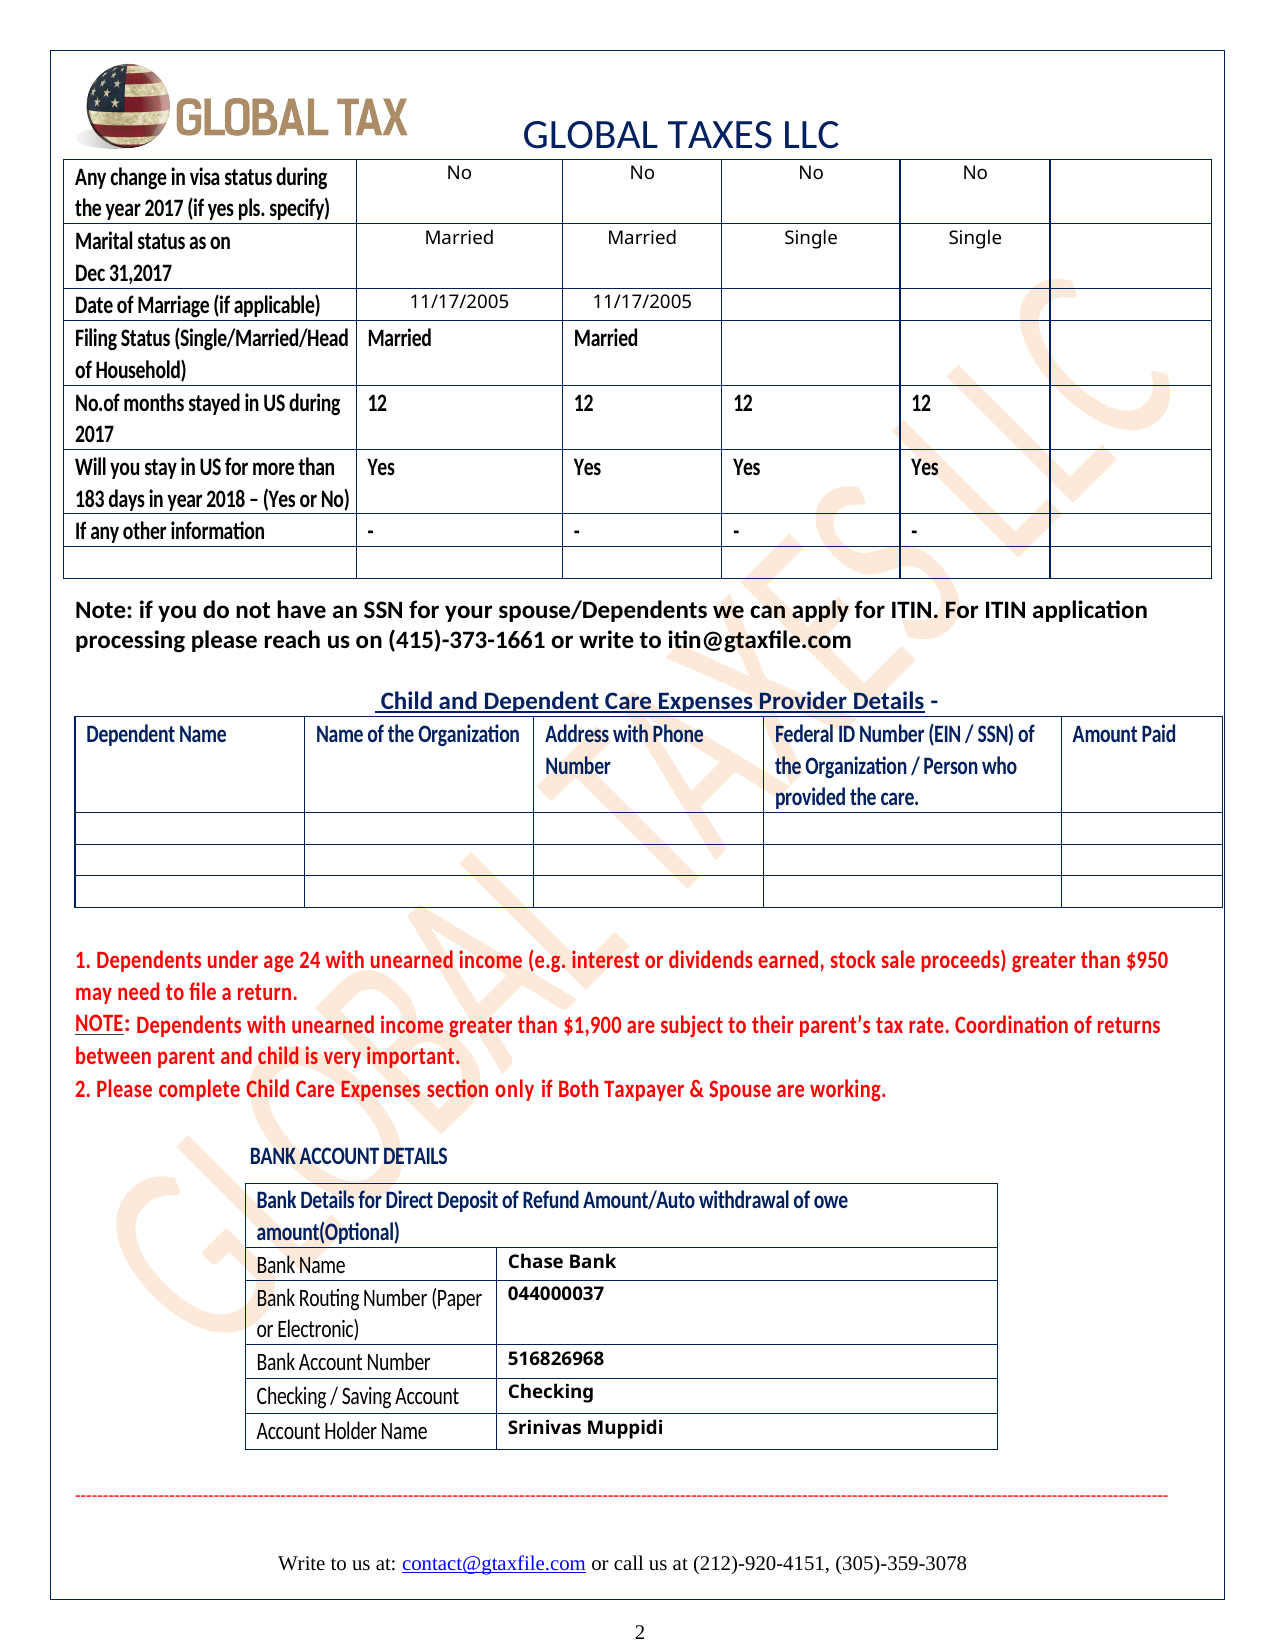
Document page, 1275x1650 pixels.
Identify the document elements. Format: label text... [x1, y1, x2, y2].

table_cell Married [357, 321, 562, 384]
picture [75, 63, 408, 149]
table_cell [76, 845, 304, 875]
table_cell Bank Routing Number (Paper or Electronic) [246, 1281, 496, 1344]
table_cell 044000037 [497, 1281, 997, 1344]
table_cell [1051, 321, 1211, 384]
table_cell [357, 547, 562, 577]
table_cell [76, 813, 304, 843]
table_cell Married [357, 224, 562, 287]
table_cell Date of Marriage (if applicable) [64, 289, 356, 320]
text NOTE: Dependents with unearned income greater than $1,900 are subject to their parent’s tax rate. Coordination of returns between parent and child is very important. [75, 1008, 1200, 1071]
table_cell No [722, 160, 899, 223]
table_cell [722, 321, 899, 384]
table_cell 11/17/2005 [357, 289, 562, 320]
text BANK ACCOUNT DETAILS [225, 1139, 1200, 1171]
table_cell 12 [901, 386, 1049, 449]
table_cell Any change in visa status during the year 2017 (if yes pls. specify) [64, 160, 356, 223]
table_cell Checking [497, 1379, 997, 1413]
table_cell [1051, 450, 1211, 513]
table_cell Single [901, 224, 1049, 287]
table_header Name of the Organization [305, 717, 533, 812]
table_cell [305, 813, 533, 843]
table_header Amount Paid [1062, 717, 1222, 812]
table_cell [1062, 876, 1222, 907]
table_header Bank Details for Direct Deposit of Refund Amount/Auto withdrawal of owe amount(Optional) [246, 1184, 997, 1247]
table_cell Srinivas Muppidi [497, 1414, 997, 1448]
table_cell [305, 845, 533, 875]
table_cell - [901, 514, 1049, 546]
table_cell Single [722, 224, 899, 287]
table_header Dependent Name [76, 717, 304, 812]
table_cell Chase Bank [497, 1248, 997, 1279]
table_cell [305, 876, 533, 907]
table_cell - [722, 514, 899, 546]
table_cell Account Holder Name [246, 1414, 496, 1448]
text Note: if you do not have an SSN for your spouse/Dependents we can apply for ITIN. For ITIN application processing please reach us on (415)-373-1661 or write to itin@gtaxfile.com [75, 594, 1206, 655]
table_cell Married [563, 224, 721, 287]
table_cell 12 [357, 386, 562, 449]
table_cell [764, 876, 1061, 907]
table_cell Yes [357, 450, 562, 513]
table_cell Filing Status (Single/Married/Head of Household) [64, 321, 356, 384]
table_cell [534, 845, 763, 875]
table_cell [764, 813, 1061, 843]
table_cell [1051, 547, 1211, 577]
table_cell 12 [563, 386, 721, 449]
table_cell Yes [722, 450, 899, 513]
table_cell [901, 547, 1049, 577]
table_cell [1062, 845, 1222, 875]
table_cell Yes [563, 450, 721, 513]
table_cell [1062, 813, 1222, 843]
table_cell [764, 845, 1061, 875]
table_header Federal ID Number (EIN / SSN) of the Organization / Person who provided the care. [764, 717, 1061, 812]
table_cell [534, 876, 763, 907]
table_cell [1051, 514, 1211, 546]
table_cell [722, 547, 899, 577]
table_cell Bank Account Number [246, 1345, 496, 1378]
table_cell No [357, 160, 562, 223]
table_cell No.of months stayed in US during 2017 [64, 386, 356, 449]
table_cell [534, 813, 763, 843]
table_cell [1051, 386, 1211, 449]
table_cell [722, 289, 899, 320]
table_cell No [563, 160, 721, 223]
table_cell [1051, 160, 1211, 223]
text Child and Dependent Care Expenses Provider Details - [300, 685, 1206, 716]
table_cell [1051, 224, 1211, 287]
table_cell If any other information [64, 514, 356, 546]
table_cell Married [563, 321, 721, 384]
table_header Address with Phone Number [534, 717, 763, 812]
table_cell [563, 547, 721, 577]
table_cell Bank Name [246, 1248, 496, 1279]
table_cell [901, 289, 1049, 320]
table_cell Will you stay in US for more than 183 days in year 2018 – (Yes or No) [64, 450, 356, 513]
text 1. Dependents under age 24 with unearned income (e.g. interest or dividends earned, stock sale proceeds) greater than $950 may need to file a return. [75, 943, 1200, 1007]
table_cell Yes [901, 450, 1049, 513]
text 2. Please complete Child Care Expenses section only if Both Taxpayer & Spouse are working. [75, 1072, 1200, 1103]
table_cell [1051, 289, 1211, 320]
table_cell Checking / Saving Account [246, 1379, 496, 1413]
table_cell 12 [722, 386, 899, 449]
table_cell - [357, 514, 562, 546]
table_cell - [563, 514, 721, 546]
table_cell [64, 547, 356, 577]
table_cell 11/17/2005 [563, 289, 721, 320]
table_cell 516826968 [497, 1345, 997, 1378]
table_cell [901, 321, 1049, 384]
table_cell No [901, 160, 1049, 223]
table_cell [76, 876, 304, 907]
table_cell Marital status as on Dec 31,2017 [64, 224, 356, 287]
